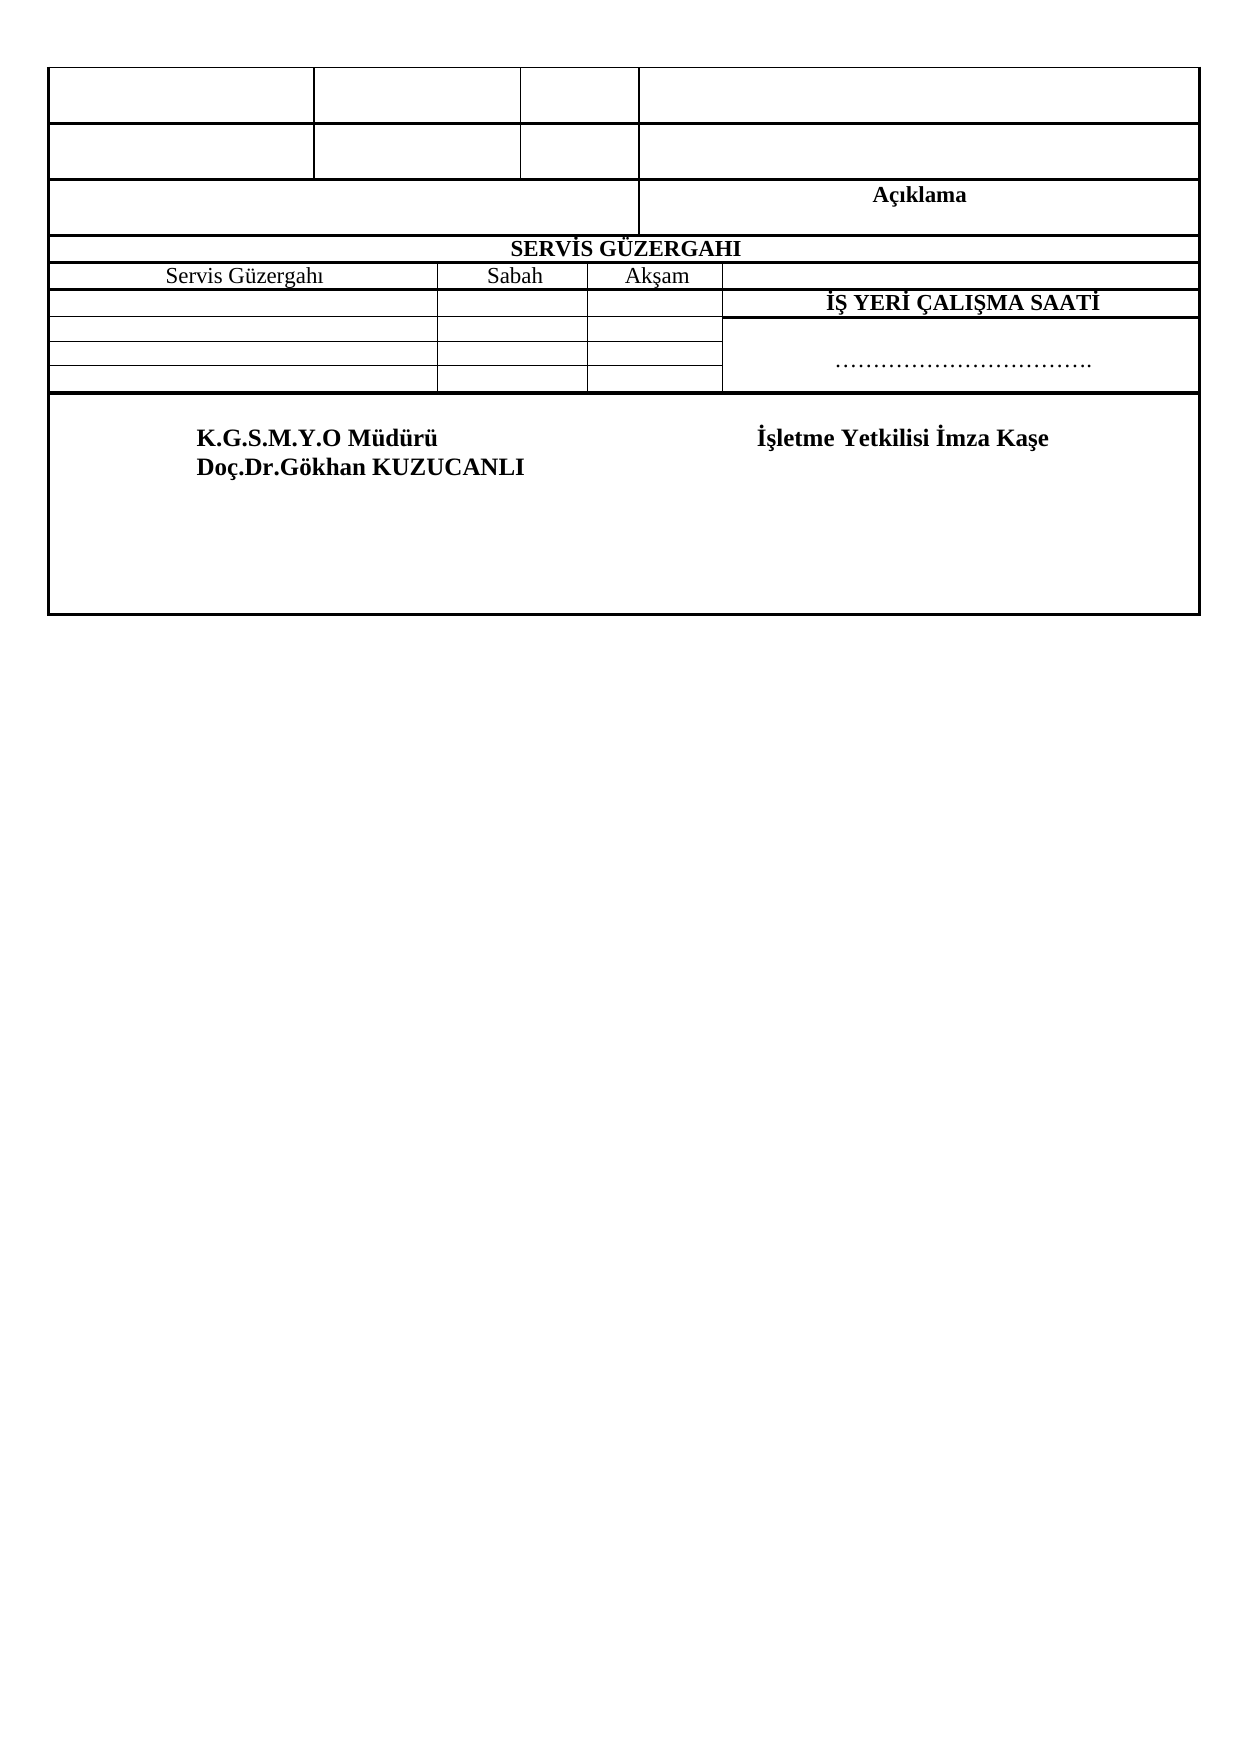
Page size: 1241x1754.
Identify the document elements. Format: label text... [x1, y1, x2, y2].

table_cell [640, 68, 1198, 122]
table_cell [588, 366, 722, 391]
table_cell İŞ YERİ ÇALIŞMA SAATİ [723, 291, 1198, 316]
table_cell [438, 342, 587, 365]
table_cell [521, 125, 638, 178]
table_cell [438, 366, 587, 391]
table_cell Servis Güzergahı [50, 264, 437, 288]
table_cell [315, 125, 520, 178]
table_cell [588, 342, 722, 365]
table_cell [50, 366, 437, 391]
table_cell ……………………………. [723, 319, 1198, 391]
table_cell [50, 68, 313, 122]
table_cell Sabah [438, 264, 587, 288]
table_cell [50, 291, 437, 316]
table_cell K.G.S.M.Y.O Müdürü İşletme Yetkilisi İmza Kaşe Doç.Dr.Gökhan KUZUCANLI [50, 395, 1198, 612]
table_cell [640, 125, 1198, 178]
table_cell [50, 181, 638, 233]
table_cell [50, 125, 313, 178]
table_cell [438, 317, 587, 341]
table_cell Akşam [588, 264, 722, 288]
table_cell SERVİS GÜZERGAHI [50, 237, 1198, 261]
table_cell [438, 291, 587, 316]
table_cell [588, 317, 722, 341]
table_cell [50, 342, 437, 365]
table_cell [315, 68, 520, 122]
table_cell [723, 264, 1198, 288]
table_cell [50, 317, 437, 341]
table_cell Açıklama [640, 181, 1198, 233]
table_cell [588, 291, 722, 316]
table_cell [521, 68, 638, 122]
